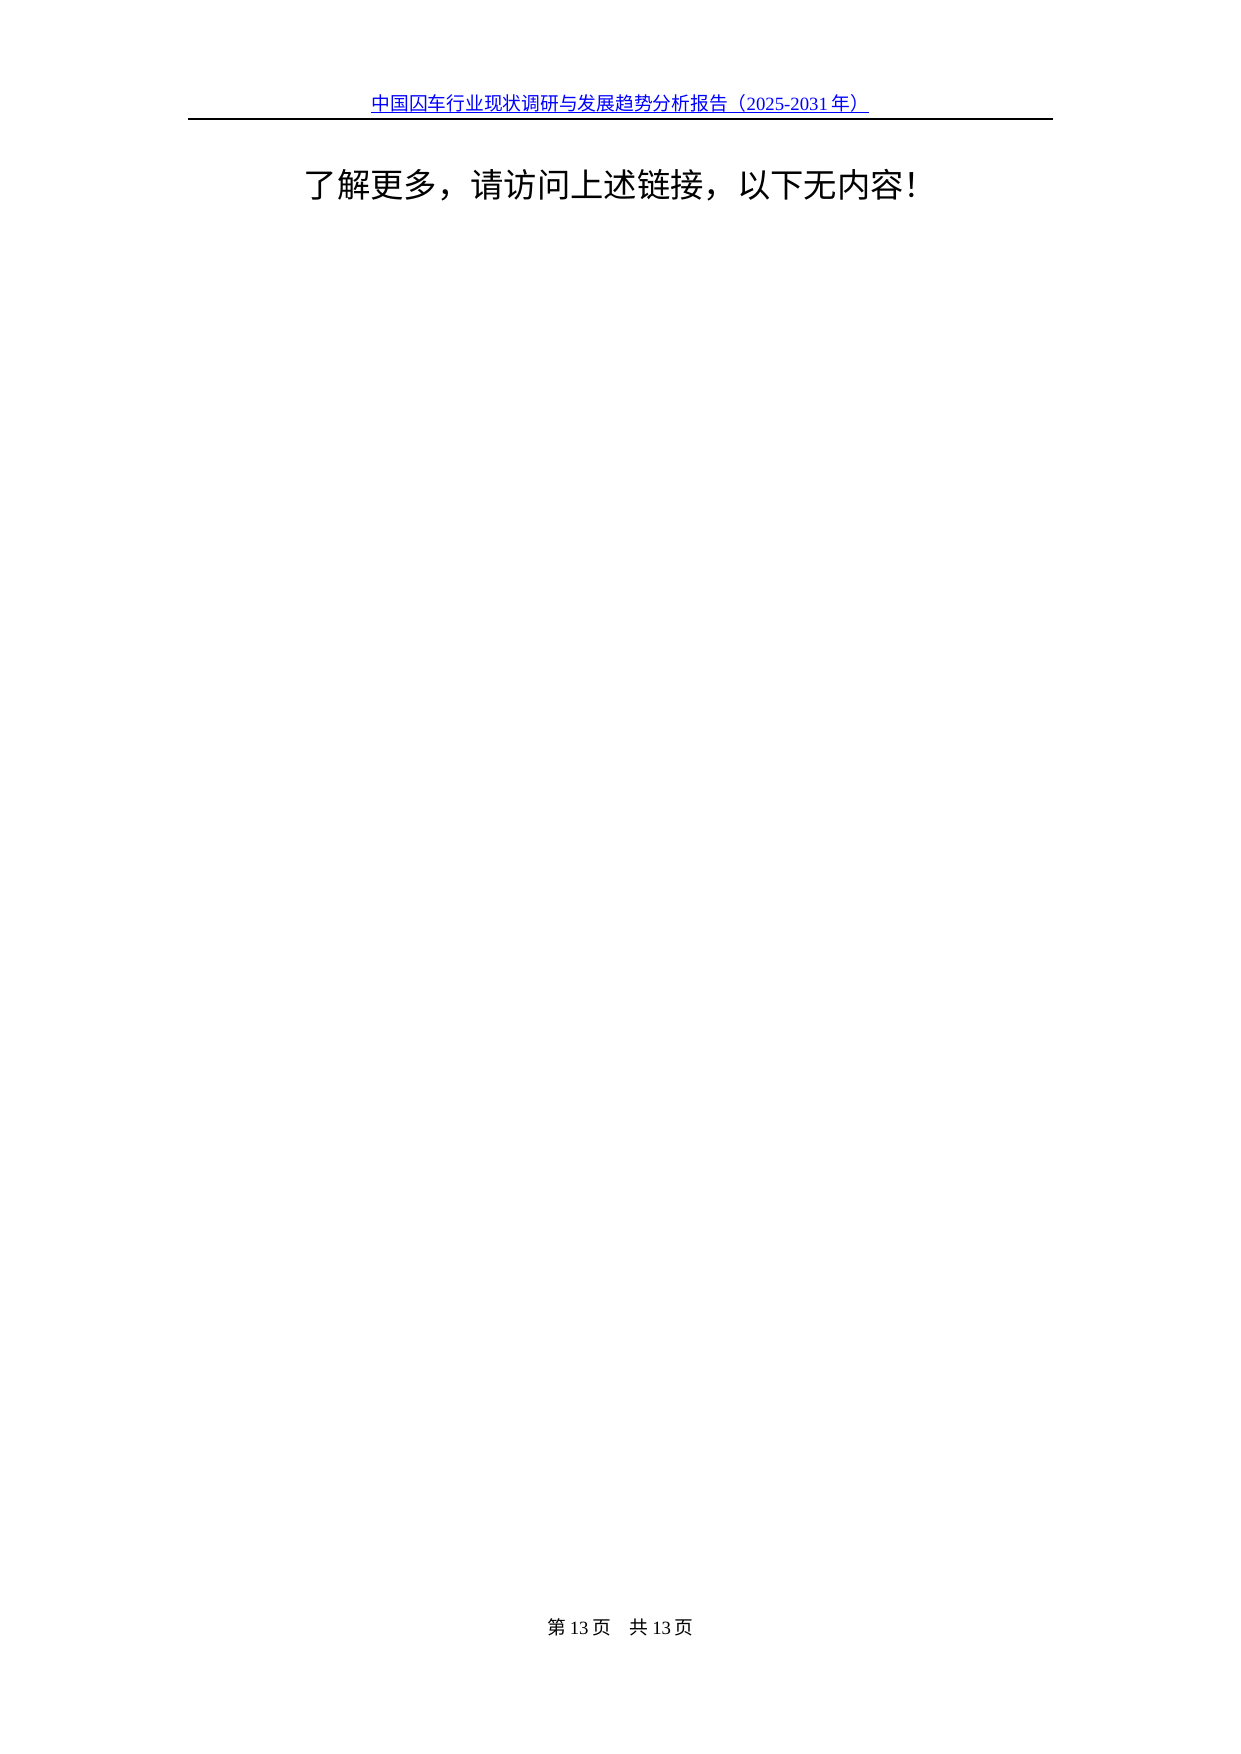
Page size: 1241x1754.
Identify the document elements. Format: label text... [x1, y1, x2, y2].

title 了解更多，请访问上述链接，以下无内容！ [187, 150, 1053, 215]
